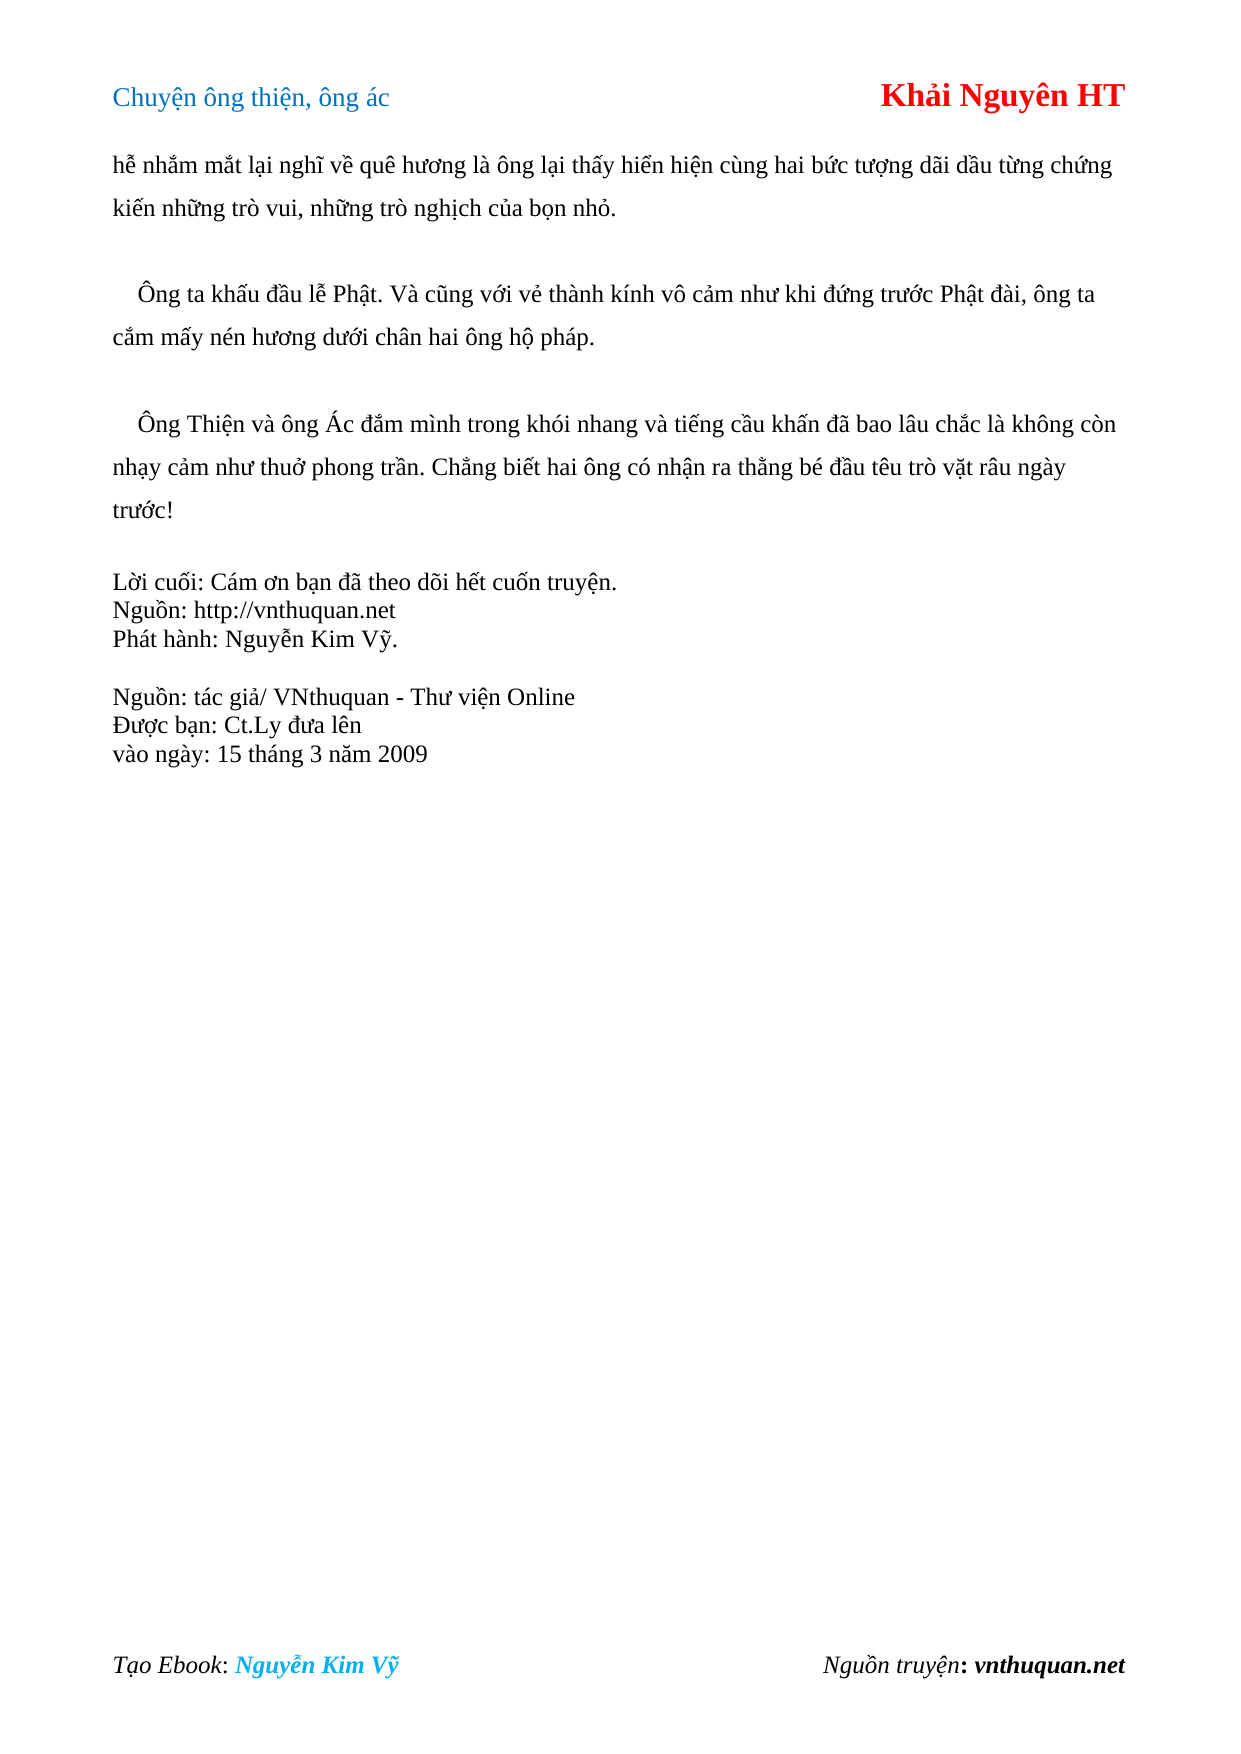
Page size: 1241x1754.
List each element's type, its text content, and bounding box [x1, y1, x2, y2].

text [112, 150, 1128, 524]
text Lời cuối: Cám ơn bạn đã theo dõi hết cuốn truyện. Nguồn: http://vnthuquan.net Phát hành: Nguyễn Kim Vỹ. Nguồn: tác giả/ VNthuquan - Thư viện Online Được bạn: Ct.Ly đưa lên vào ngày: 15 tháng 3 năm 2009 [112, 538, 1128, 768]
